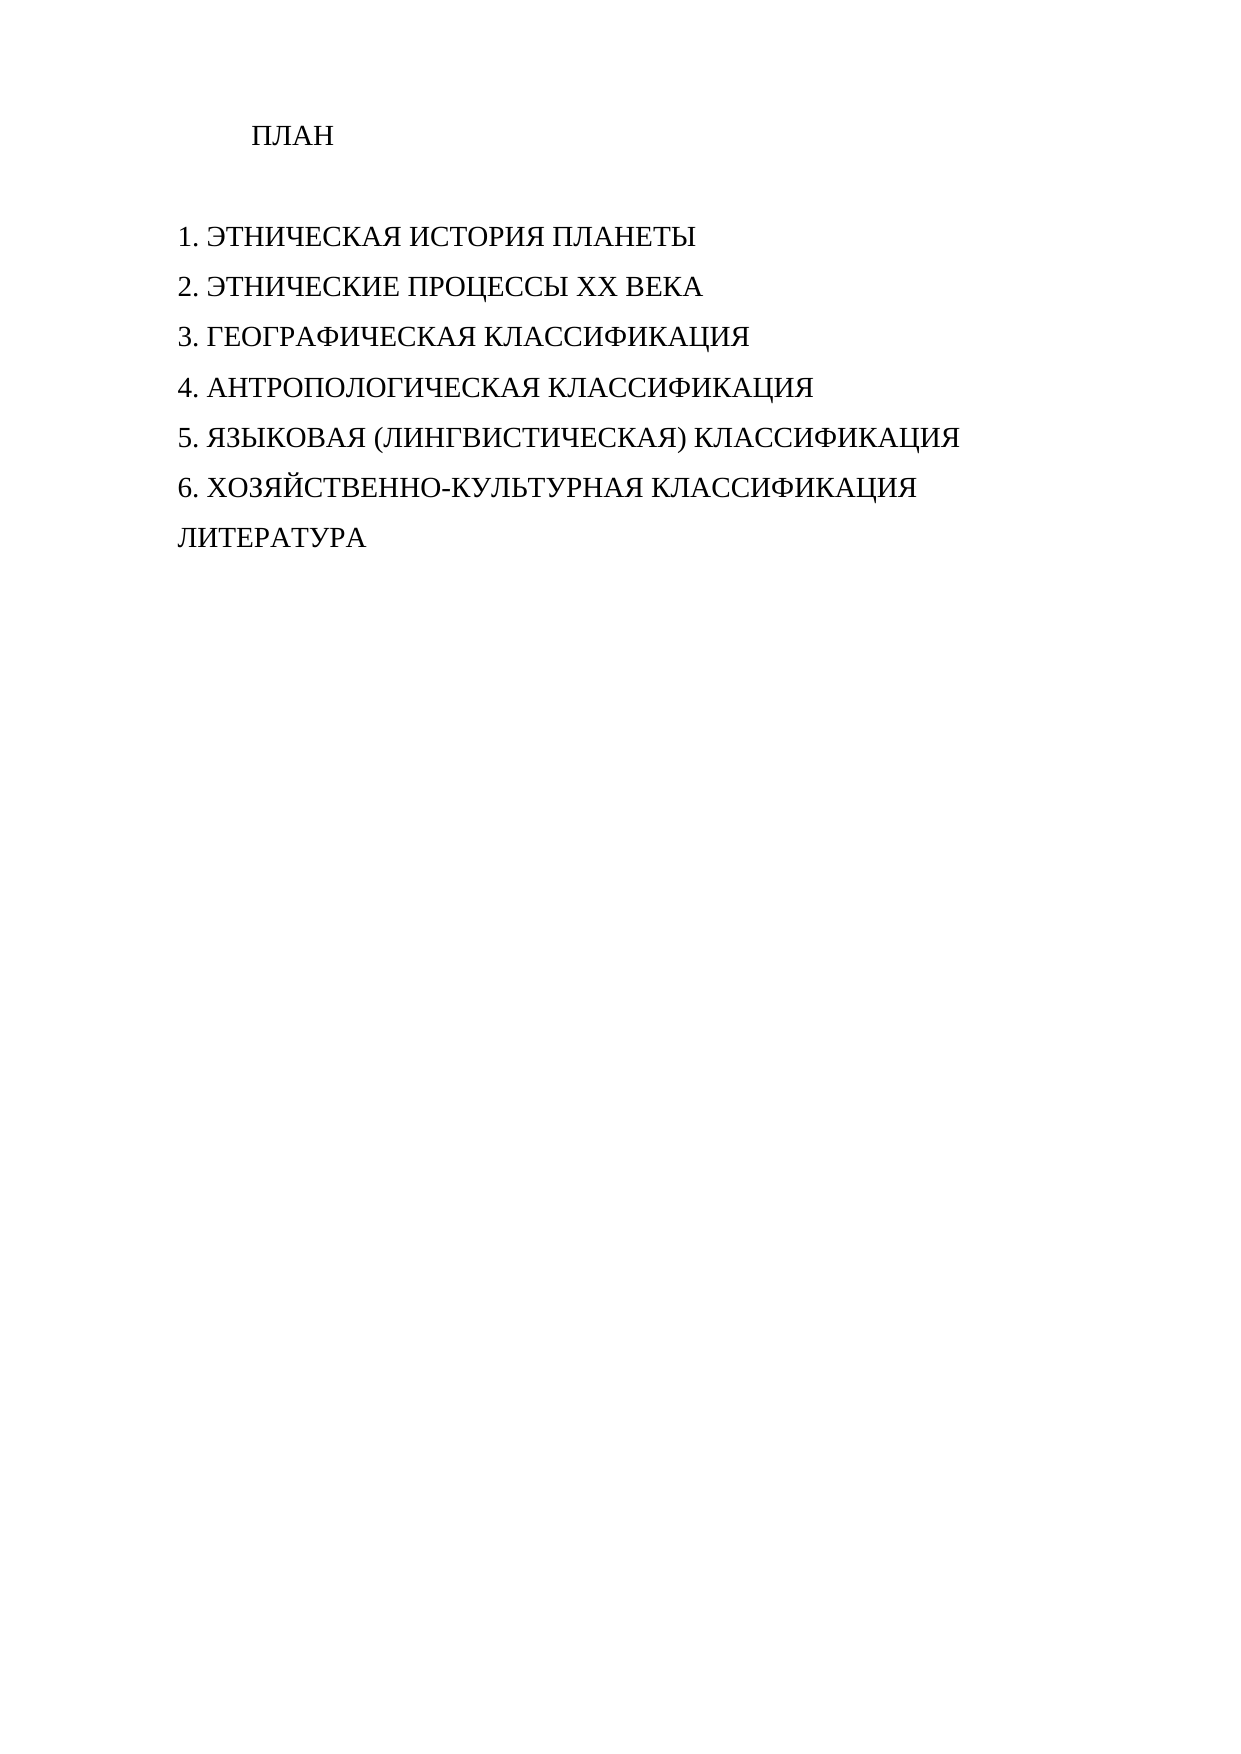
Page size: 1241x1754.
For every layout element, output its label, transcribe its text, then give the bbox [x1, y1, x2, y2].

text 3. ГЕОГРАФИЧЕСКАЯ КЛАССИФИКАЦИЯ [177, 319, 1152, 353]
text 2. ЭТНИЧЕСКИЕ ПРОЦЕССЫ XX ВЕКА [177, 269, 1152, 303]
subtitle 6. ХОЗЯЙСТВЕННО-КУЛЬТУРНАЯ КЛАССИФИКАЦИЯ [177, 470, 1152, 504]
subtitle План [177, 118, 1152, 152]
text 5. ЯЗЫКОВАЯ (ЛИНГВИСТИЧЕСКАЯ) КЛАССИФИКАЦИЯ [177, 420, 1152, 453]
subtitle ЛИТЕРАТУРА [177, 521, 1152, 554]
text 4. АНТРОПОЛОГИЧЕСКАЯ КЛАССИФИКАЦИЯ [177, 370, 1152, 403]
text 1. ЭТНИЧЕСКАЯ ИСТОРИЯ ПЛАНЕТЫ [177, 219, 1152, 252]
